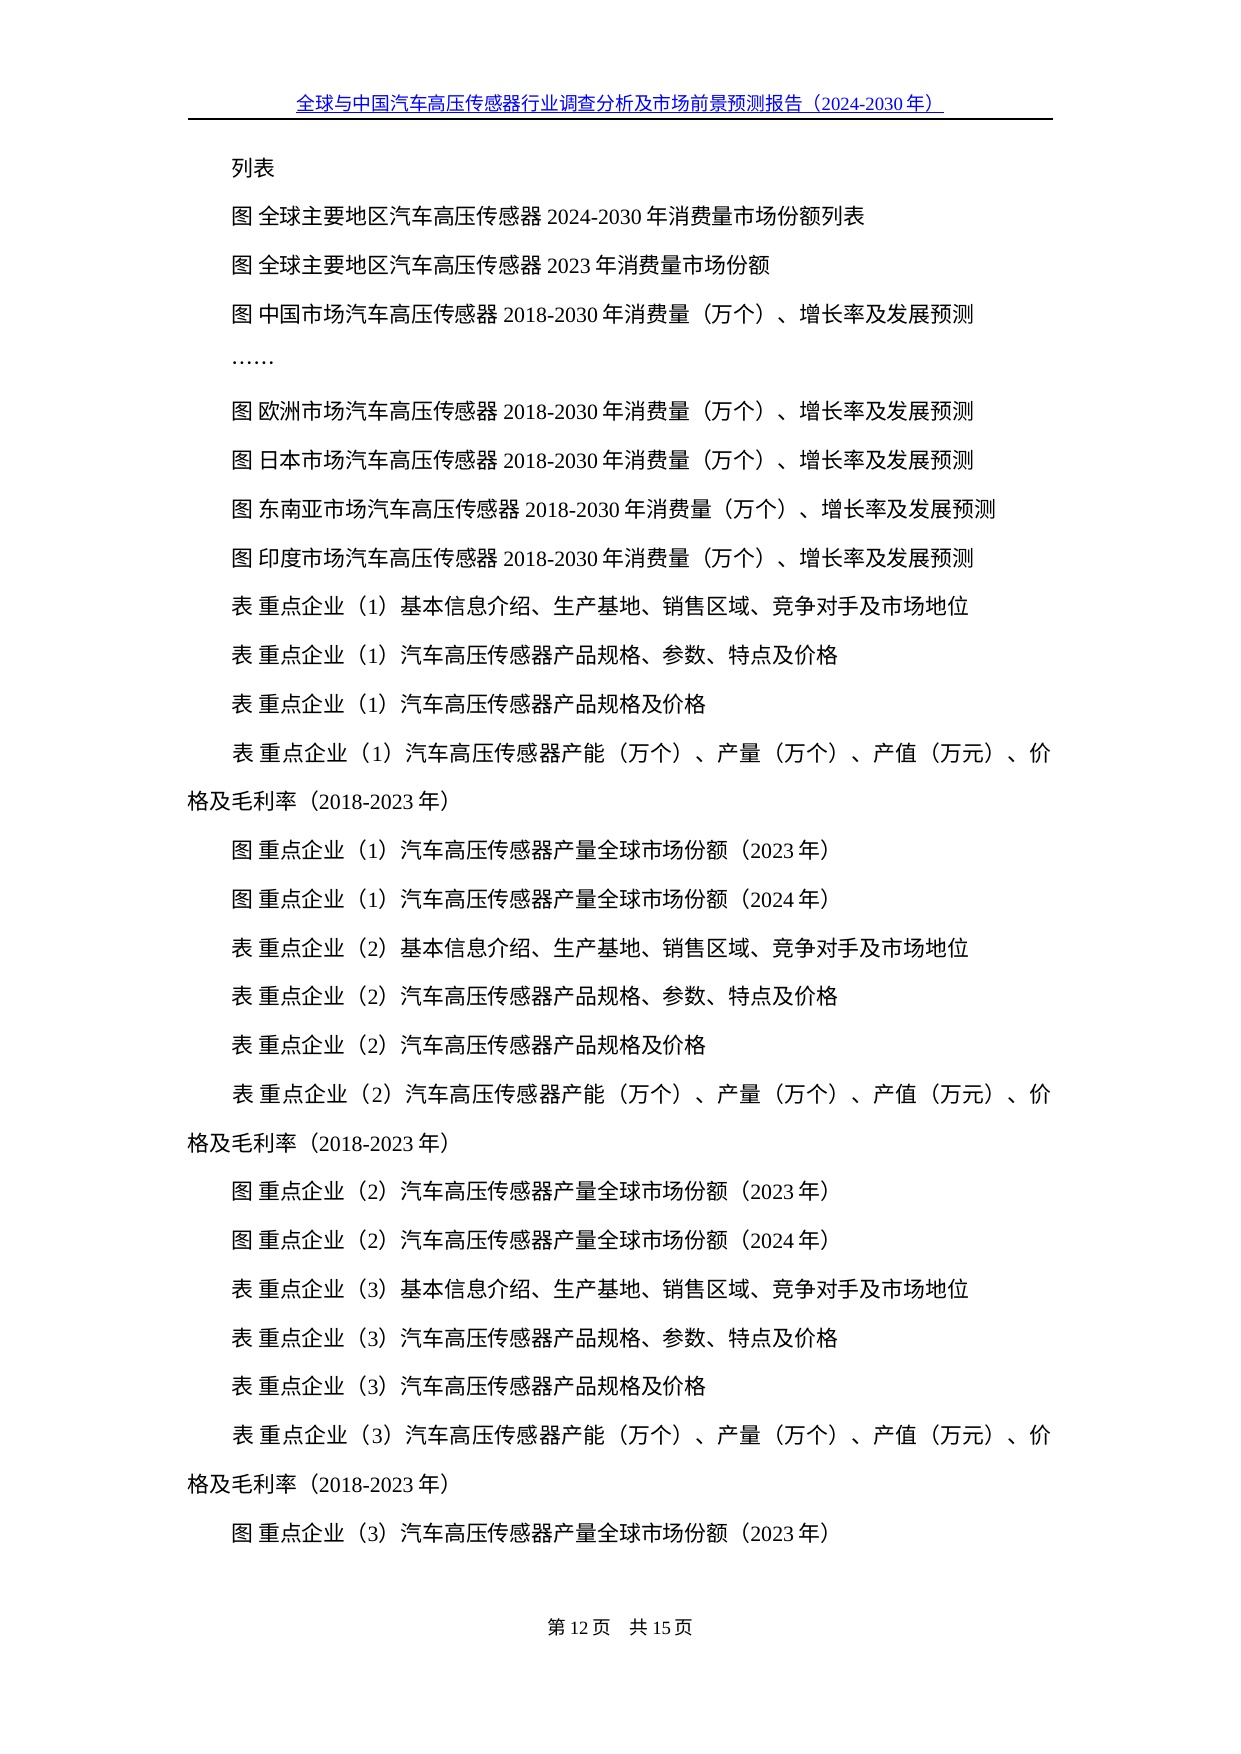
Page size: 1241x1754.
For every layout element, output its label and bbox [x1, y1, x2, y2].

text [187, 150, 1053, 1548]
